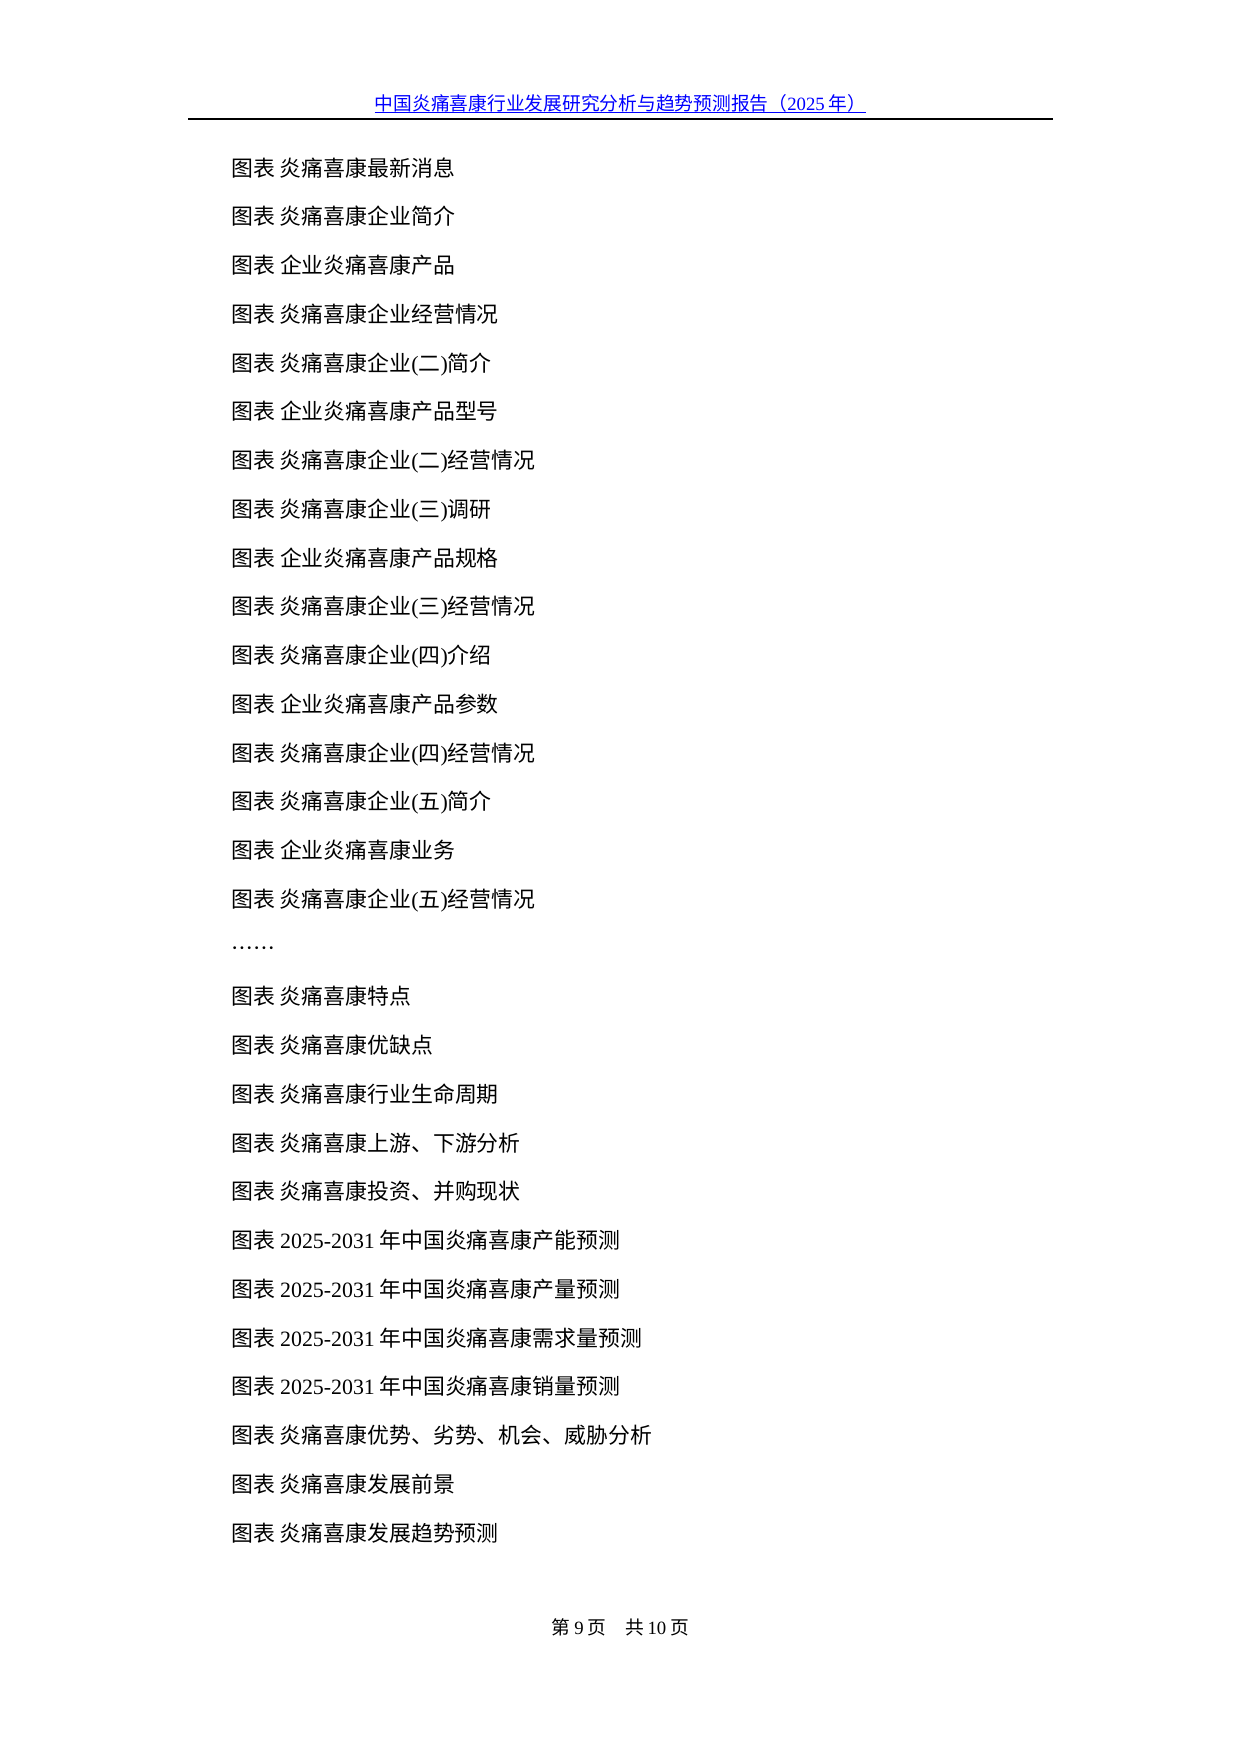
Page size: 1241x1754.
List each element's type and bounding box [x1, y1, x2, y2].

text [187, 150, 1053, 1548]
